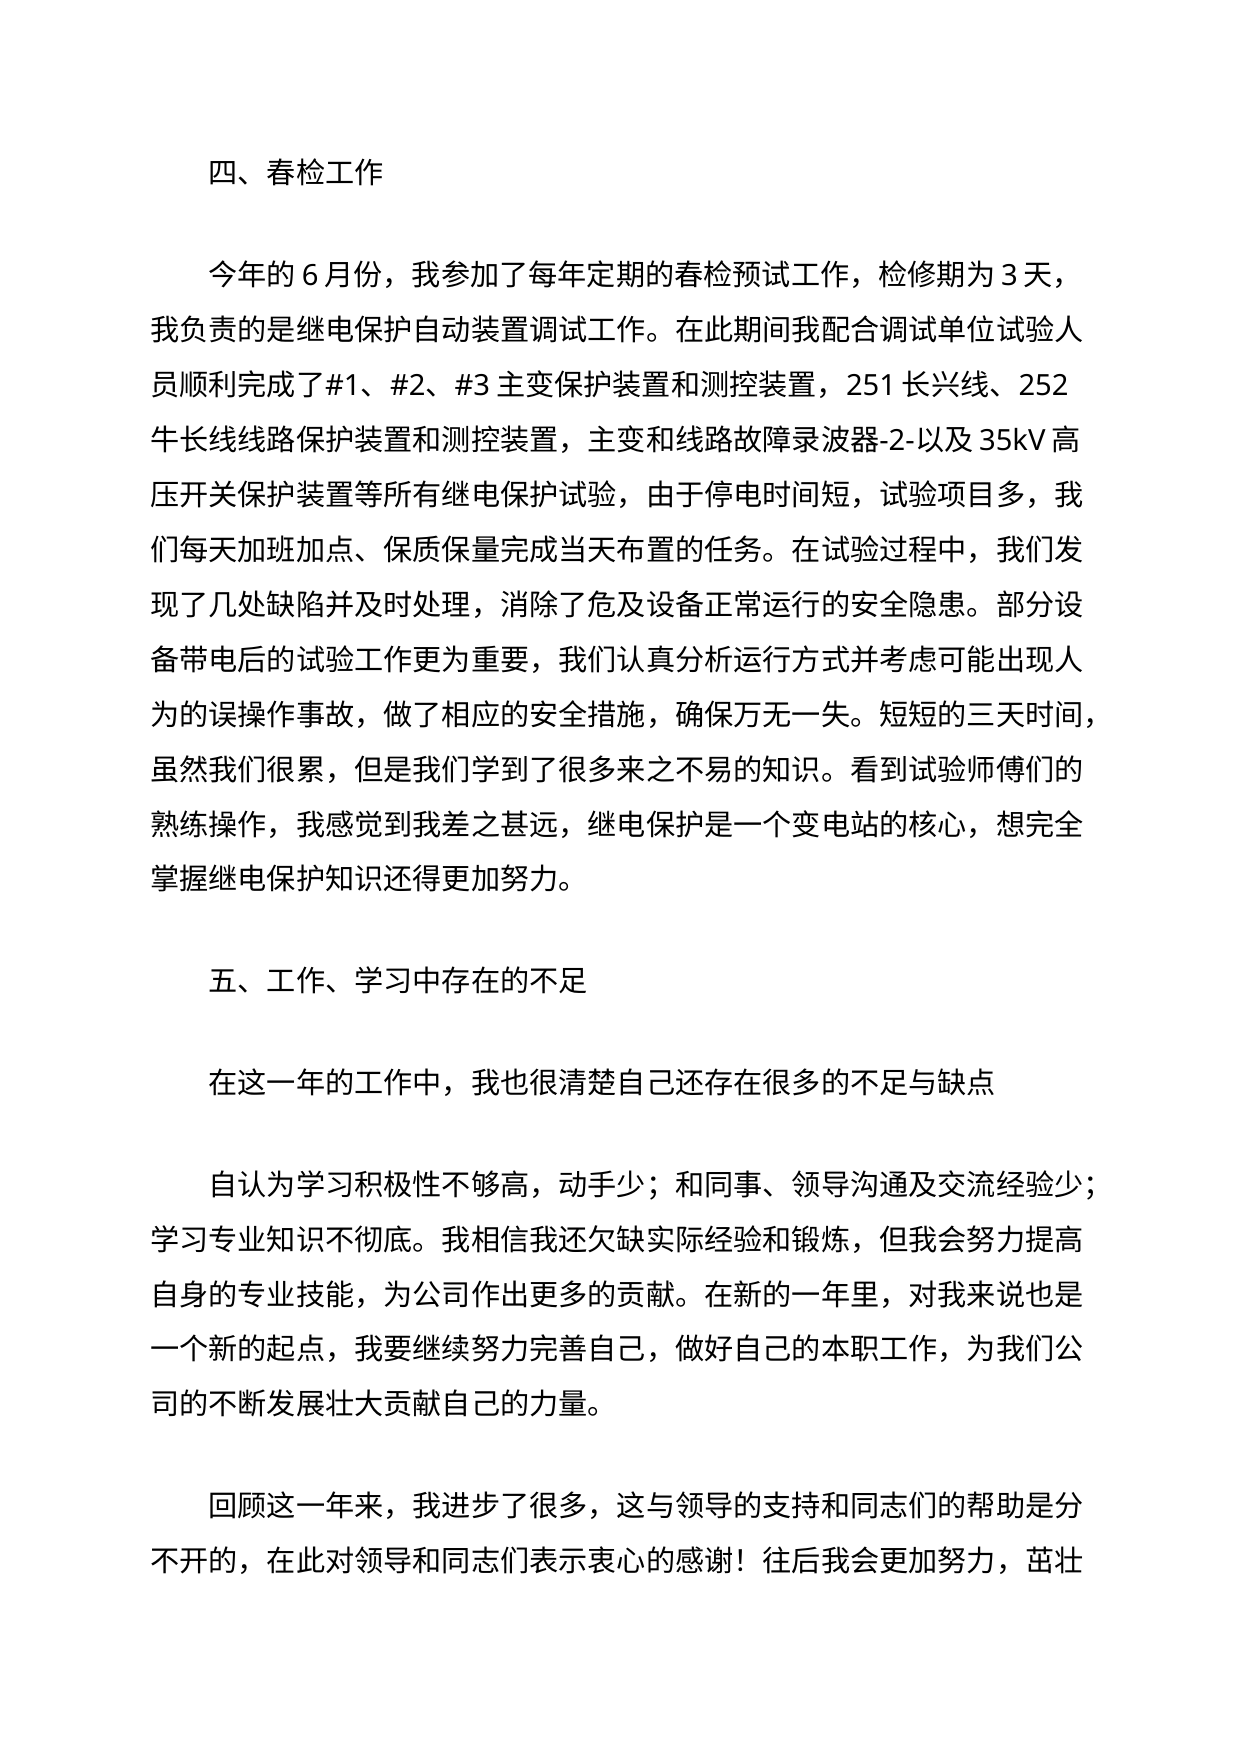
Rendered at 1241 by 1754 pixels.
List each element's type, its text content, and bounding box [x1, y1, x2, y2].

text 五、工作、学习中存在的不足 [150, 958, 1090, 1000]
text 自认为学习积极性不够高，动手少；和同事、领导沟通及交流经验少；学习专业知识不彻底。我相信我还欠缺实际经验和锻炼，但我会努力提高自身的专业技能，为公司作出更多的贡献。在新的一年里，对我来说也是一个新的起点，我要继续努力完善自己，做好自己的本职工作，为我们公司的不断发展壮大贡献自己的力量。 [150, 1161, 1090, 1423]
text 在这一年的工作中，我也很清楚自己还存在很多的不足与缺点 [150, 1059, 1090, 1102]
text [150, 1483, 1090, 1580]
text 四、春检工作 [150, 150, 1090, 192]
text 今年的6月份，我参加了每年定期的春检预试工作，检修期为3天，我负责的是继电保护自动装置调试工作。在此期间我配合调试单位试验人员顺利完成了#1、#2、#3主变保护装置和测控装置，251长兴线、252牛长线线路保护装置和测控装置，主变和线路故障录波器-2-以及35kV高压开关保护装置等所有继电保护试验，由于停电时间短，试验项目多，我们每天加班加点、保质保量完成当天布置的任务。在试验过程中，我们发现了几处缺陷并及时处理，消除了危及设备正常运行的安全隐患。部分设备带电后的试验工作更为重要，我们认真分析运行方式并考虑可能出现人为的误操作事故，做了相应的安全措施，确保万无一失。短短的三天时间，虽然我们很累，但是我们学到了很多来之不易的知识。看到试验师傅们的熟练操作，我感觉到我差之甚远，继电保护是一个变电站的核心，想完全掌握继电保护知识还得更加努力。 [150, 252, 1090, 898]
